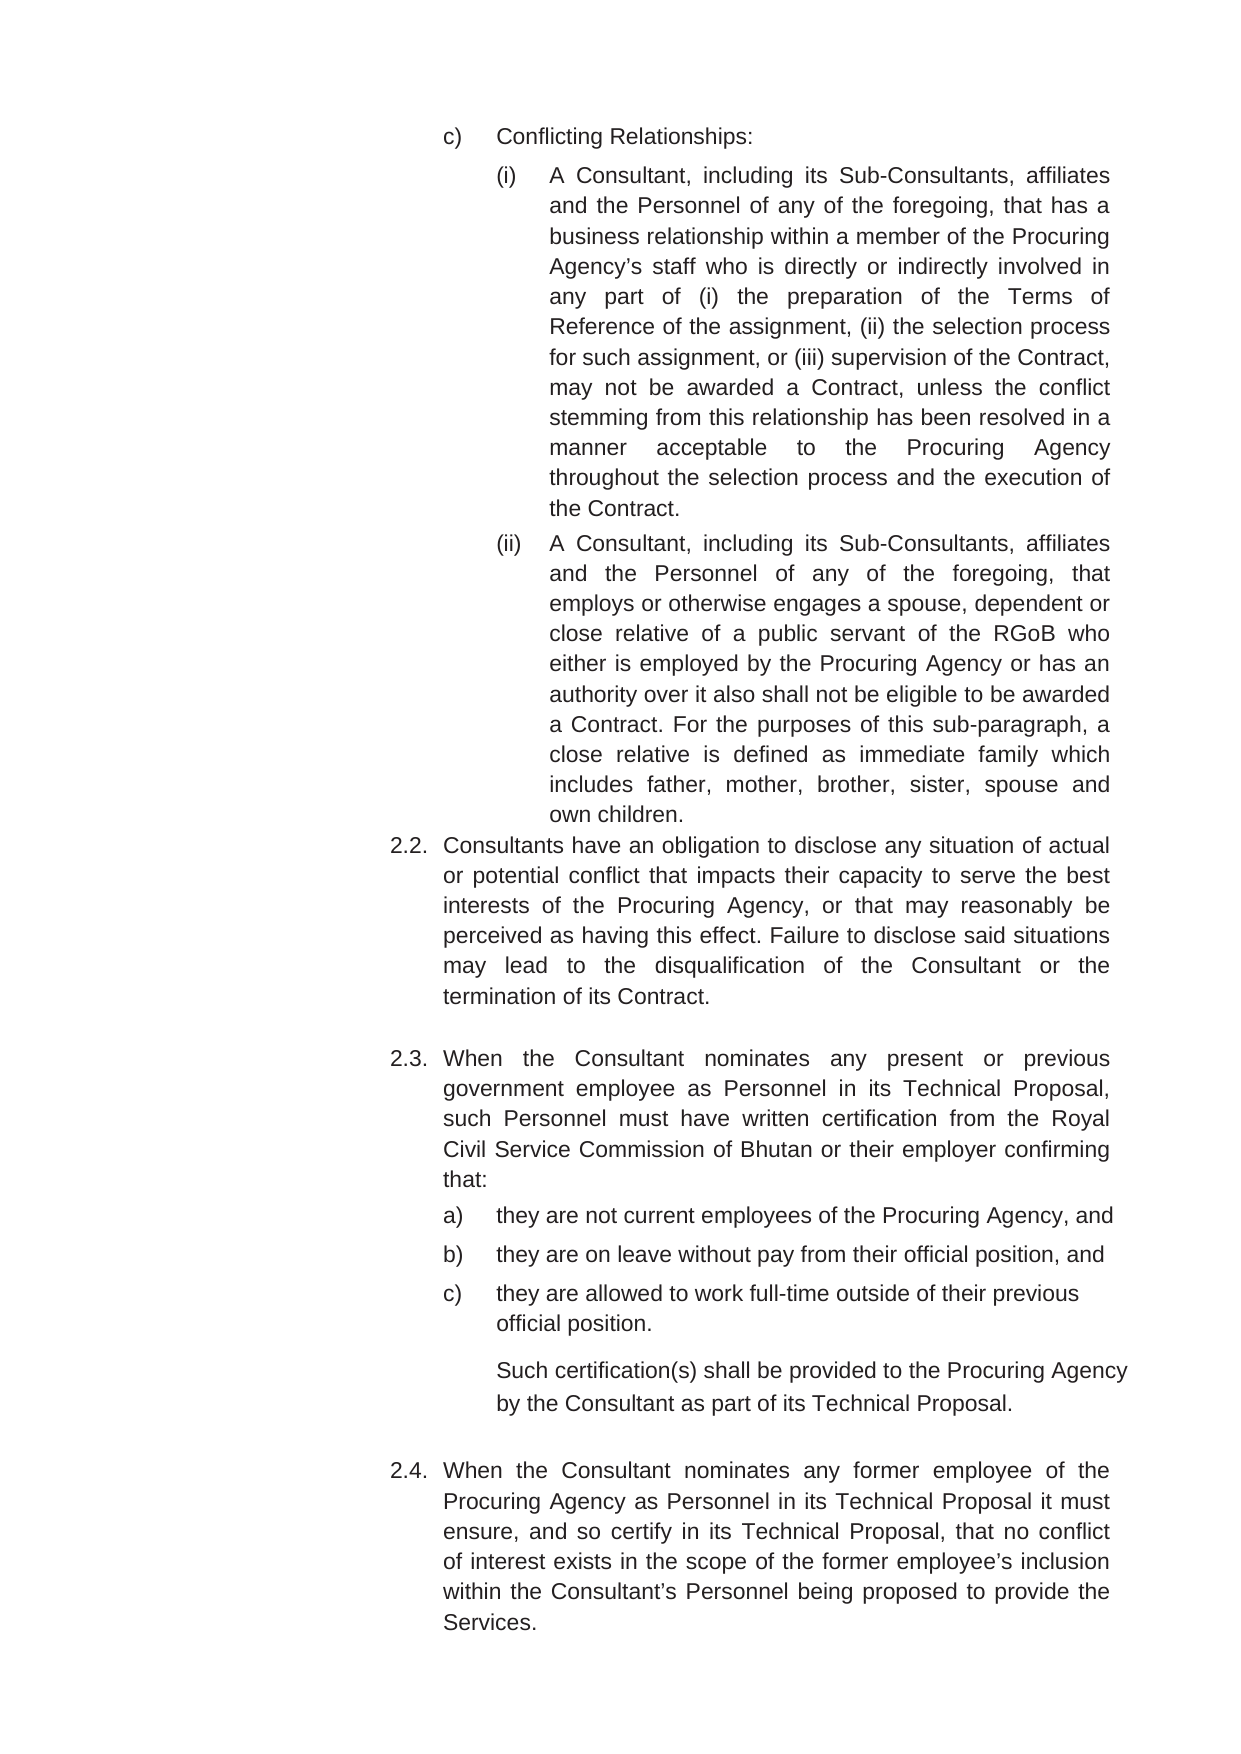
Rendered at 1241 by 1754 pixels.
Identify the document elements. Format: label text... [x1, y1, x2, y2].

text by the Consultant as part of its Technical Proposal. [496, 1390, 1142, 1417]
list When the Consultant nominates any former employee of the Procuring Agency as Personnel in its Technical Proposal it must ensure, and so certify in its Technical Proposal, that no conflict of interest exists in the scope of the former employee’s inclusion within the Consultant’s Personnel being proposed to provide the Services. [390, 1457, 1111, 1635]
list A Consultant, including its Sub-Consultants, affiliates and the Personnel of any of the foregoing, that employs or otherwise engages a spouse, dependent or close relative of a public servant of the RGoB who either is employed by the Procuring Agency or has an authority over it also shall not be eligible to be awarded a Contract. For the purposes of this sub-paragraph, a close relative is defined as immediate family which includes father, mother, brother, sister, spouse and own children. [496, 529, 1111, 828]
text Such certification(s) shall be provided to the Procuring Agency [496, 1357, 1142, 1384]
list When the Consultant nominates any present or previous government employee as Personnel in its Technical Proposal, such Personnel must have written certification from the Royal Civil Service Commission of Bhutan or their employer confirming that: [390, 1045, 1111, 1192]
list they are on leave without pay from their official position, and [443, 1241, 1142, 1267]
list A Consultant, including its Sub-Consultants, affiliates and the Personnel of any of the foregoing, that has a business relationship within a member of the Procuring Agency’s staff who is directly or indirectly involved in any part of (i) the preparation of the Terms of Reference of the assignment, (ii) the selection process for such assignment, or (iii) supervision of the Contract, may not be awarded a Contract, unless the conflict stemming from this relationship has been resolved in a manner acceptable to the Procuring Agency throughout the selection process and the execution of the Contract. [496, 162, 1111, 521]
list Conflicting Relationships: [443, 123, 1142, 149]
list they are allowed to work full-time outside of their previous official position. [443, 1279, 1111, 1336]
list Consultants have an obligation to disclose any situation of actual or potential conflict that impacts their capacity to serve the best interests of the Procuring Agency, or that may reasonably be perceived as having this effect. Failure to disclose said situations may lead to the disqualification of the Consultant or the termination of its Contract. [390, 832, 1111, 1009]
list they are not current employees of the Procuring Agency, and [443, 1202, 1142, 1228]
